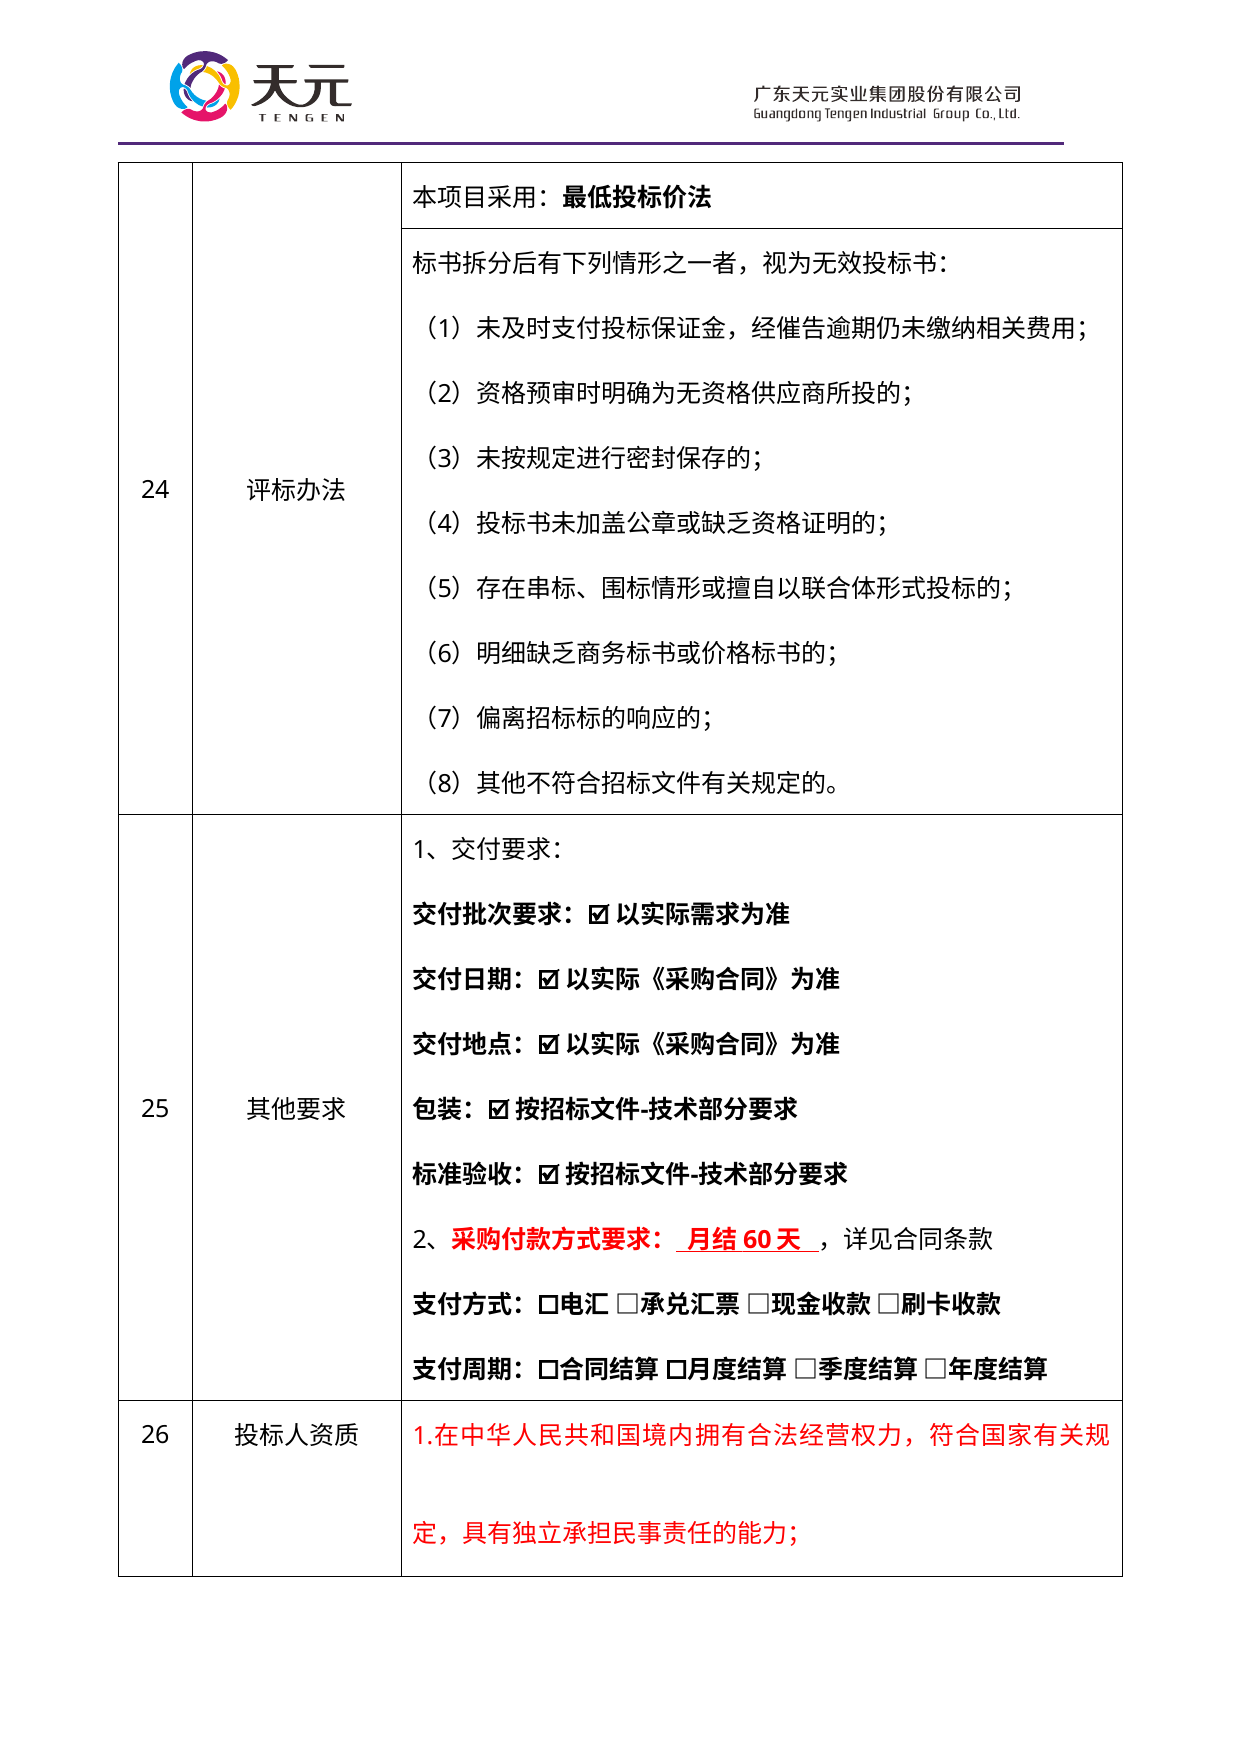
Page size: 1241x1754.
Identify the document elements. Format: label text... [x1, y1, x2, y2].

table_cell 26 [119, 1401, 192, 1576]
table_cell 其他要求 [193, 815, 401, 1400]
table_cell 1、交付要求： 交付批次要求：以实际需求为准 交付日期：以实际《采购合同》为准 交付地点：以实际《采购合同》为准 包装：按招标文件-技术部分要求 标准验收：按招标文件-技术部分要求 2、采购付款方式要求： 月结60天 ，详见合同条款 支付方式：电汇 □承兑汇票 □现金收款 □刷卡收款 支付周期：合同结算 月度结算 □季度结算 □年度结算 [402, 815, 1122, 1400]
table_cell 标书拆分后有下列情形之一者，视为无效投标书： （1）未及时支付投标保证金，经催告逾期仍未缴纳相关费用； （2）资格预审时明确为无资格供应商所投的； （3）未按规定进行密封保存的； （4）投标书未加盖公章或缺乏资格证明的； （5）存在串标、围标情形或擅自以联合体形式投标的； （6）明细缺乏商务标书或价格标书的； （7）偏离招标标的响应的； （8）其他不符合招标文件有关规定的。 [402, 229, 1122, 814]
table_cell 评标办法 [193, 163, 401, 814]
table_cell 25 [119, 815, 192, 1400]
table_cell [402, 1401, 1122, 1576]
table_cell 本项目采用：最低投标价法 [402, 163, 1122, 228]
table_cell 投标人资质 [193, 1401, 401, 1576]
table_cell 24 [119, 163, 192, 814]
